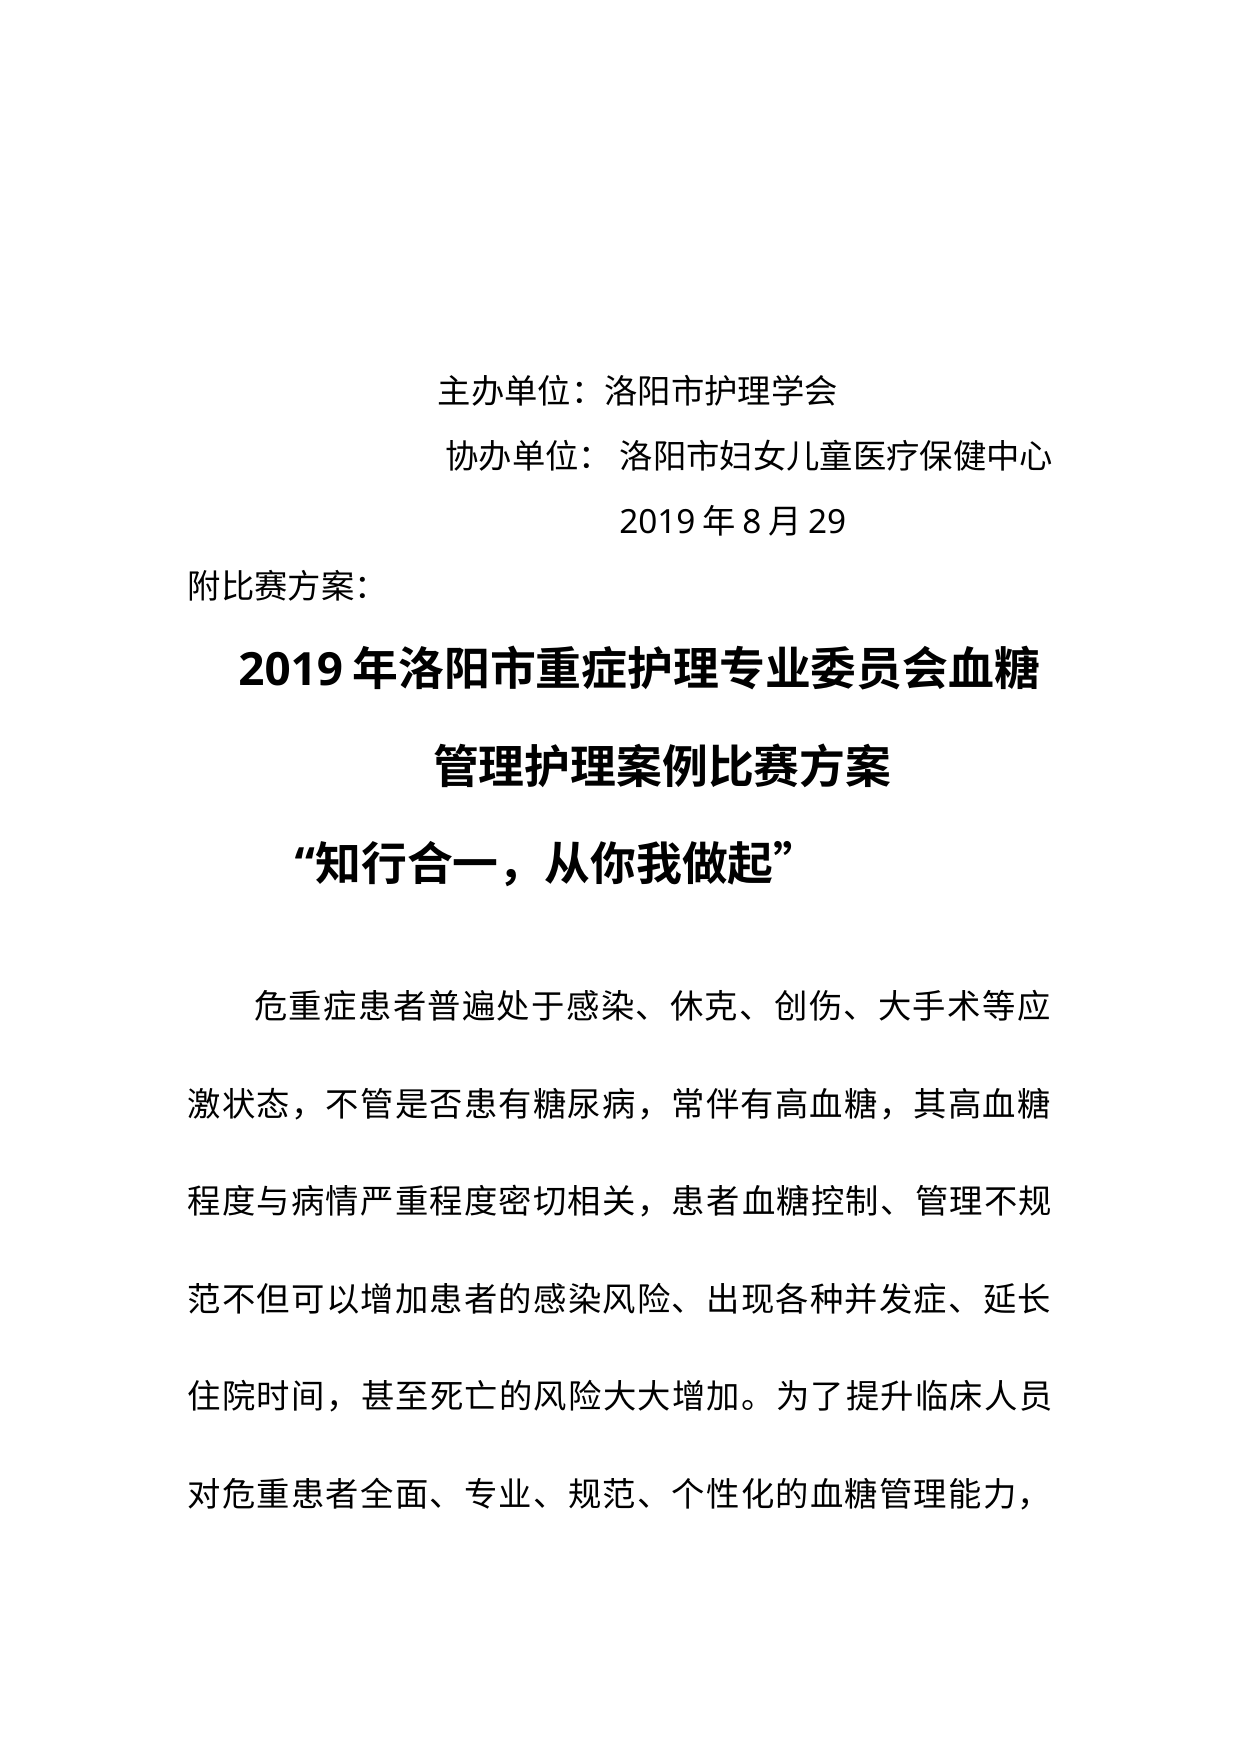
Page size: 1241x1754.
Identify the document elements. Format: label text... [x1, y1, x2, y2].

text “知行合一，从你我做起” [187, 812, 1053, 909]
text 附比赛方案： [187, 552, 1053, 617]
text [187, 972, 1053, 1524]
text 2019年洛阳市重症护理专业委员会血糖管理护理案例比赛方案 [225, 617, 1053, 812]
text 主办单位：洛阳市护理学会 [187, 357, 986, 422]
text 协办单位： 洛阳市妇女儿童医疗保健中心 [187, 422, 1053, 487]
text 2019年8月29 [187, 487, 986, 552]
